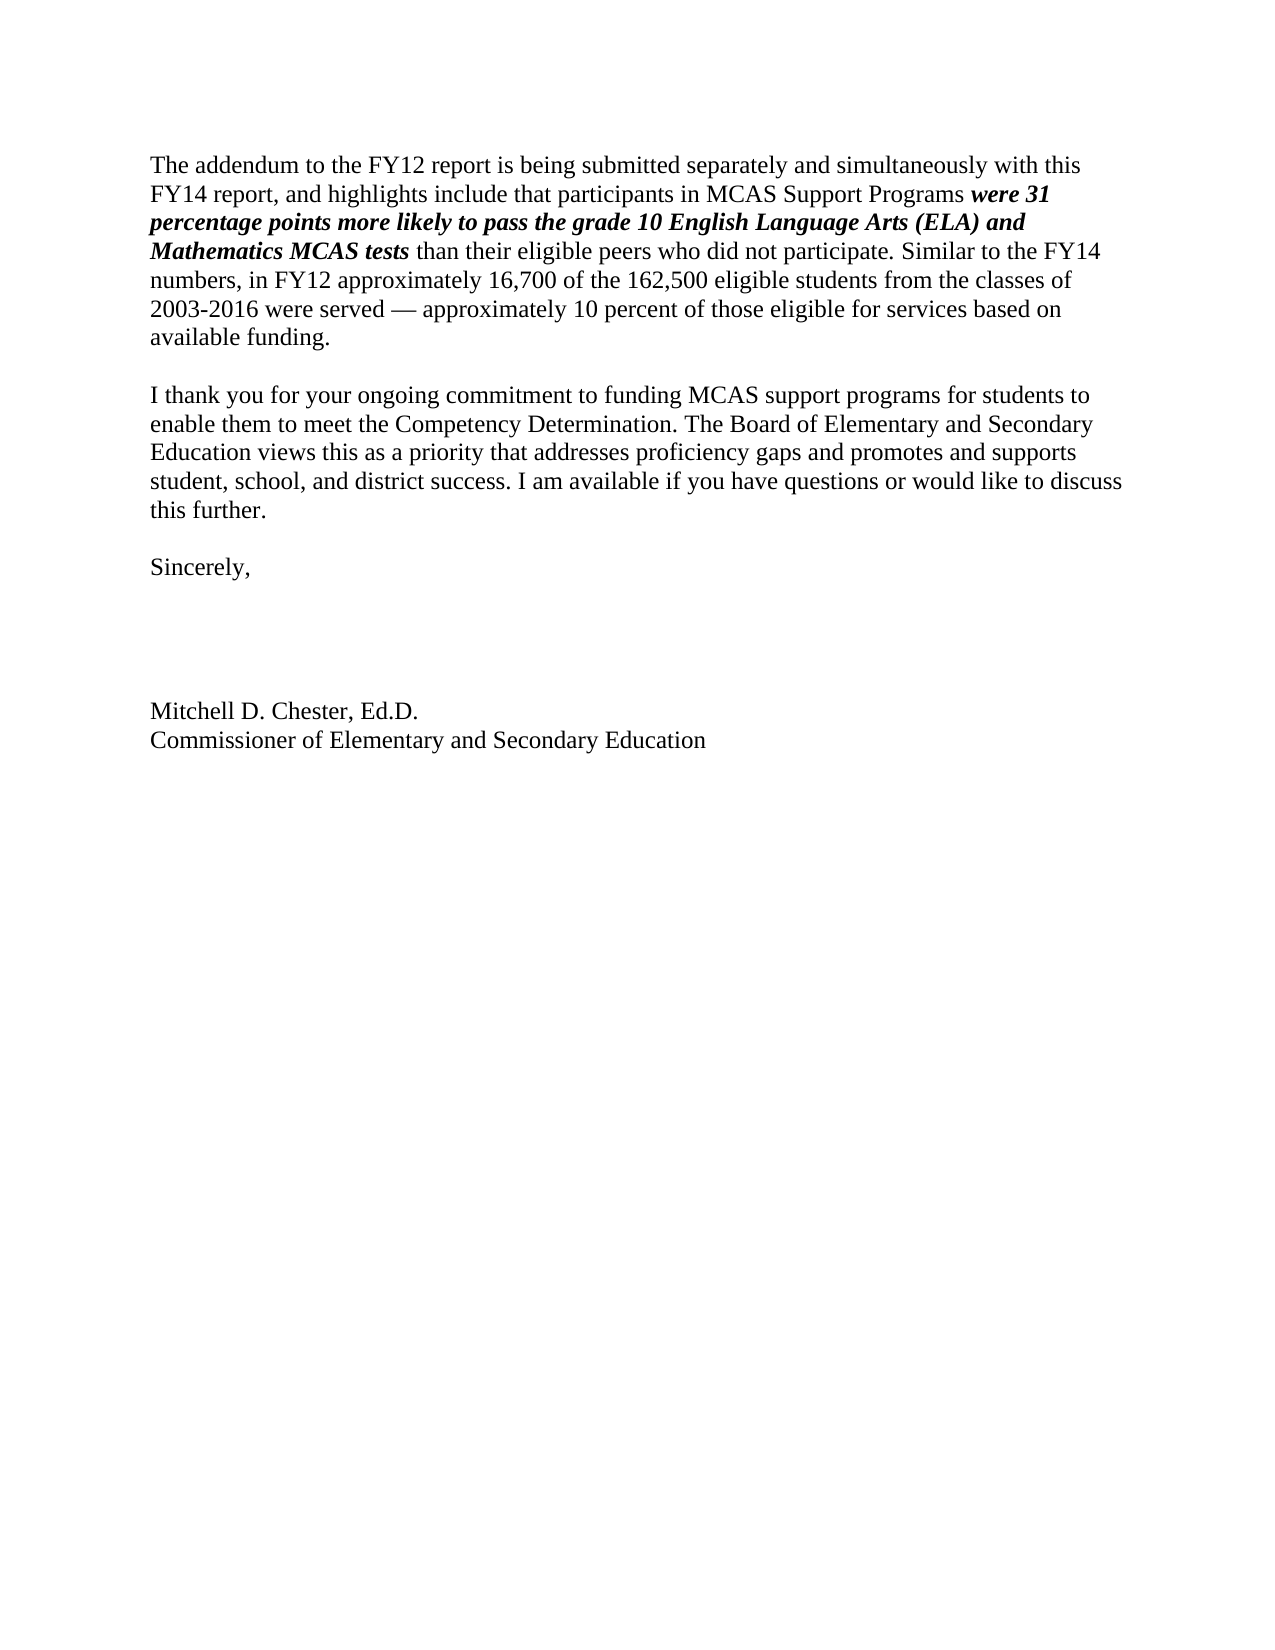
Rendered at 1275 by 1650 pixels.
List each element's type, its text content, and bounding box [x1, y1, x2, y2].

text Commissioner of Elementary and Secondary Education [150, 725, 1125, 754]
text The addendum to the FY12 report is being submitted separately and simultaneously with this FY14 report, and highlights include that participants in MCAS Support Programs were 31 percentage points more likely to pass the grade 10 English Language Arts (ELA) and Mathematics MCAS tests than their eligible peers who did not participate. Similar to the FY14 numbers, in FY12 approximately 16,700 of the 162,500 eligible students from the classes of 2003-2016 were served — approximately 10 percent of those eligible for services based on available funding. [150, 150, 1125, 351]
text Sincerely, [150, 552, 1125, 581]
text Mitchell D. Chester, Ed.D. [150, 696, 1125, 725]
text I thank you for your ongoing commitment to funding MCAS support programs for students to enable them to meet the Competency Determination. The Board of Elementary and Secondary Education views this as a priority that addresses proficiency gaps and promotes and supports student, school, and district success. I am available if you have questions or would like to discuss this further. [150, 380, 1125, 524]
